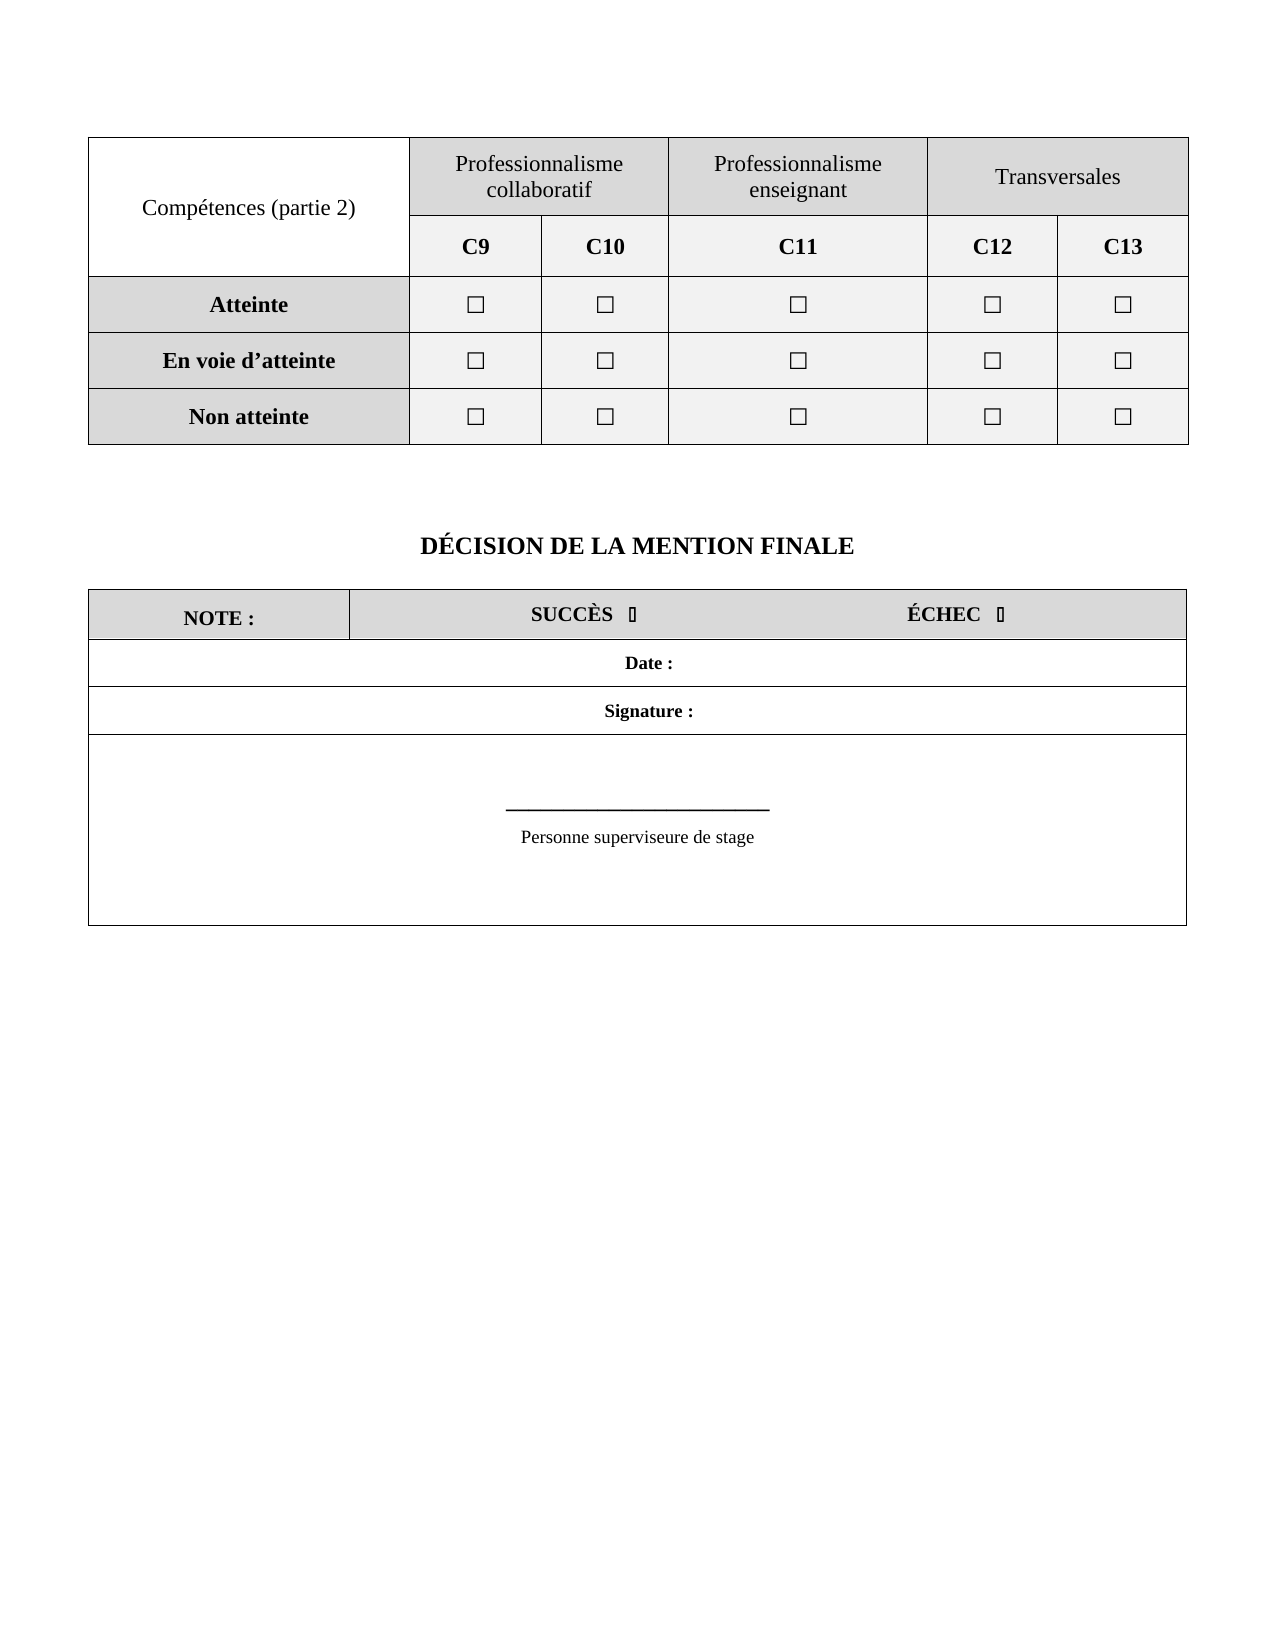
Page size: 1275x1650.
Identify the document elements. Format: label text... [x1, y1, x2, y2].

table_cell [542, 333, 668, 388]
table_cell [1058, 389, 1188, 444]
table_header Professionnalisme enseignant [669, 138, 927, 215]
table_header Transversales [928, 138, 1188, 215]
table_cell [410, 333, 541, 388]
table_header Compétences (partie 2) [89, 138, 409, 276]
table_cell Non atteinte [89, 389, 409, 444]
table_cell C13 [1058, 216, 1188, 276]
table_cell [928, 333, 1057, 388]
table_cell C12 [928, 216, 1057, 276]
table_cell [542, 389, 668, 444]
table_header Professionnalisme collaboratif [410, 138, 668, 215]
text DÉCISION DE LA MENTION FINALE [89, 531, 1186, 560]
table_cell C9 [410, 216, 541, 276]
table_cell En voie d’atteinte [89, 333, 409, 388]
table_cell Atteinte [89, 277, 409, 332]
table_header SUCCÈS ÉCHEC [350, 590, 1186, 638]
table_cell C11 [669, 216, 927, 276]
table_cell [1058, 333, 1188, 388]
table_cell [542, 277, 668, 332]
table_header NOTE : [89, 590, 349, 638]
table_cell [928, 277, 1057, 332]
table_cell [1058, 277, 1188, 332]
table_cell [410, 277, 541, 332]
table_cell [89, 687, 112, 734]
table_cell [669, 277, 927, 332]
table_cell Signature : [112, 687, 1186, 734]
table_cell _______________________ Personne superviseure de stage [89, 735, 1186, 925]
table_cell [669, 333, 927, 388]
table_cell [89, 640, 112, 686]
table_cell [928, 389, 1057, 444]
table_cell Date : [112, 640, 1186, 686]
table_cell C10 [542, 216, 668, 276]
table_cell [669, 389, 927, 444]
table_cell [410, 389, 541, 444]
